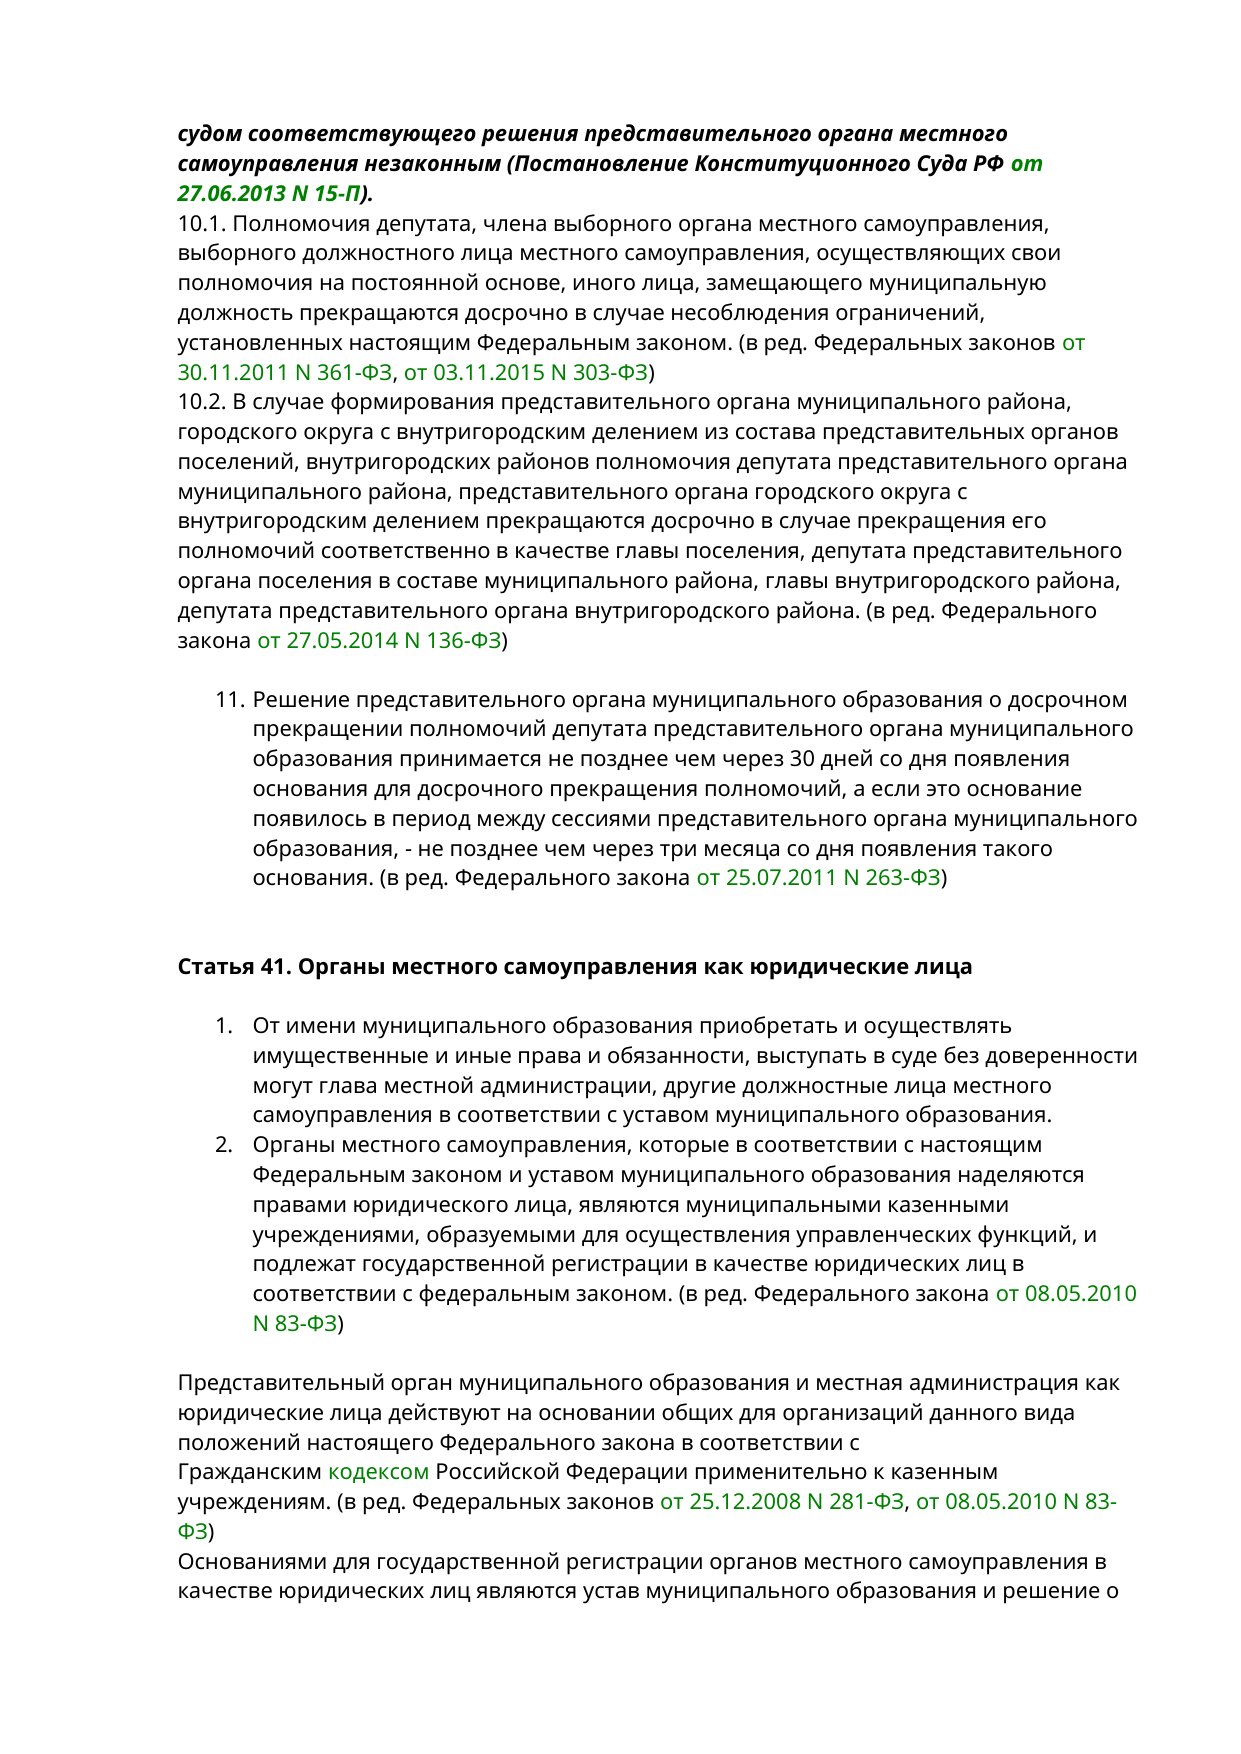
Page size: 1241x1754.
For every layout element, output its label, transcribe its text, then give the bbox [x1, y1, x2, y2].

text Представительный орган муниципального образования и местная администрация как юридические лица действуют на основании общих для организаций данного вида положений настоящего Федерального закона в соответствии с Гражданским кодексом Российской Федерации применительно к казенным учреждениям. (в ред. Федеральных законов от 25.12.2008 N 281-ФЗ, от 08.05.2010 N 83-ФЗ) [177, 1367, 1152, 1546]
list От имени муниципального образования приобретать и осуществлять имущественные и иные права и обязанности, выступать в суде без доверенности могут глава местной администрации, другие должностные лица местного самоуправления в соответствии с уставом муниципального образования. [215, 1010, 1152, 1129]
list Решение представительного органа муниципального образования о досрочном прекращении полномочий депутата представительного органа муниципального образования принимается не позднее чем через 30 дней со дня появления основания для досрочного прекращения полномочий, а если это основание появилось в период между сессиями представительного органа муниципального образования, - не позднее чем через три месяца со дня появления такого основания. (в ред. Федерального закона от 25.07.2011 N 263-ФЗ) [215, 683, 1152, 892]
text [177, 1546, 1152, 1605]
text Статья 41. Органы местного самоуправления как юридические лица [177, 951, 1152, 981]
list Органы местного самоуправления, которые в соответствии с настоящим Федеральным законом и уставом муниципального образования наделяются правами юридического лица, являются муниципальными казенными учреждениями, образуемыми для осуществления управленческих функций, и подлежат государственной регистрации в качестве юридических лиц в соответствии с федеральным законом. (в ред. Федерального закона от 08.05.2010 N 83-ФЗ) [215, 1129, 1152, 1338]
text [177, 118, 1152, 207]
text 10.1. Полномочия депутата, члена выборного органа местного самоуправления, выборного должностного лица местного самоуправления, осуществляющих свои полномочия на постоянной основе, иного лица, замещающего муниципальную должность прекращаются досрочно в случае несоблюдения ограничений, установленных настоящим Федеральным законом. (в ред. Федеральных законов от 30.11.2011 N 361-ФЗ, от 03.11.2015 N 303-ФЗ) [177, 207, 1152, 386]
text 10.2. В случае формирования представительного органа муниципального района, городского округа с внутригородским делением из состава представительных органов поселений, внутригородских районов полномочия депутата представительного органа муниципального района, представительного органа городского округа с внутригородским делением прекращаются досрочно в случае прекращения его полномочий соответственно в качестве главы поселения, депутата представительного органа поселения в составе муниципального района, главы внутригородского района, депутата представительного органа внутригородского района. (в ред. Федерального закона от 27.05.2014 N 136-ФЗ) [177, 386, 1152, 654]
